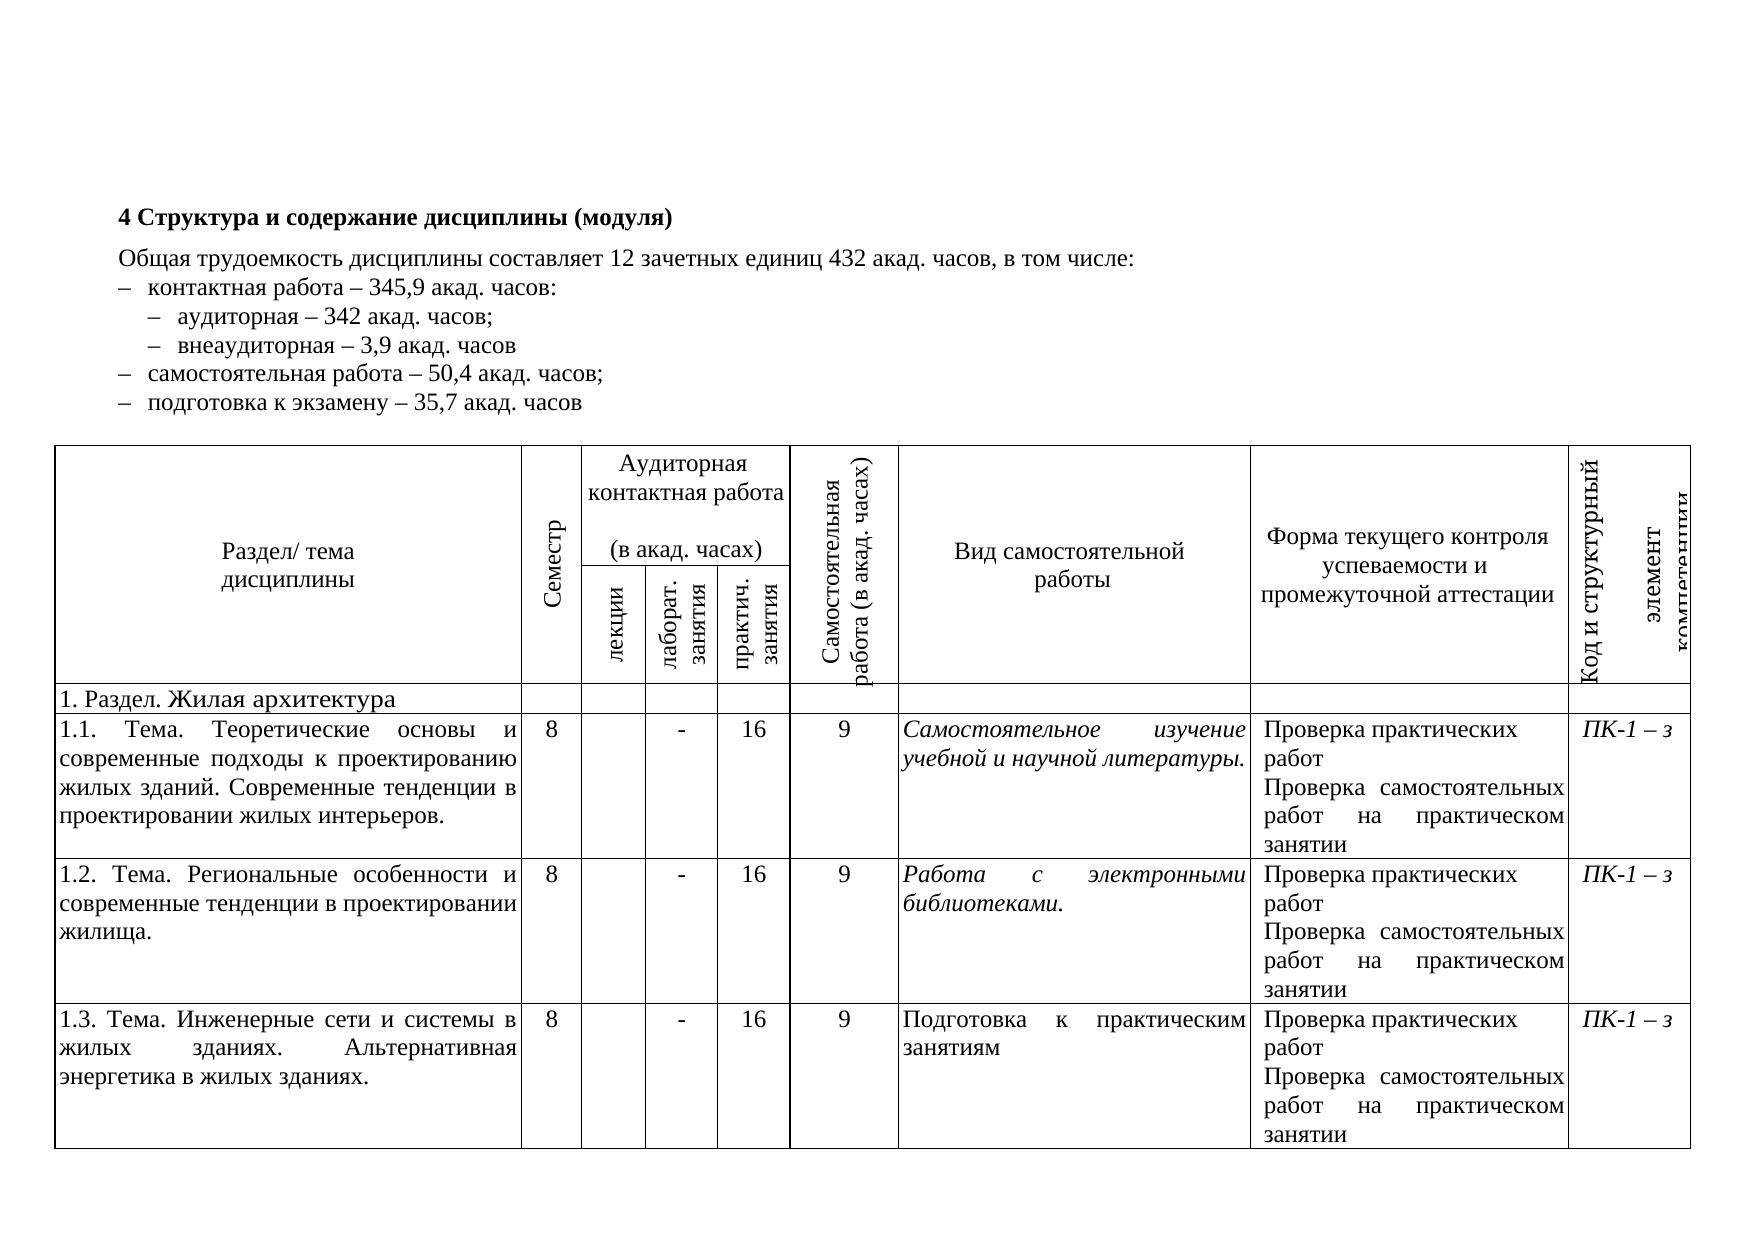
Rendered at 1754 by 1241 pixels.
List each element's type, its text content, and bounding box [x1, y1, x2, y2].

table_cell лаборат. занятия [646, 566, 717, 683]
table_cell [522, 684, 581, 713]
table_cell 1.2. Тема. Региональные особенности и современные тенденции в проектировании жилища. [56, 859, 521, 1003]
table_header Вид самостоятельной работы [899, 446, 1250, 683]
table_cell 1. Раздел. Жилая архитектура [56, 684, 521, 713]
table_cell [899, 684, 1250, 713]
table_cell 9 [791, 859, 898, 1003]
table_cell 8 [522, 859, 581, 1003]
table_cell 16 [718, 714, 789, 858]
table_header Аудиторная контактная работа (в акад. часах) [582, 446, 789, 565]
table_cell Подготовка к практическим занятиям [899, 1004, 1250, 1147]
table_cell [582, 1004, 645, 1147]
table_cell Самостоятельное изучение учебной и научной литературы. [899, 714, 1250, 858]
table_cell 1.3. Тема. Инженерные сети и системы в жилых зданиях. Альтернативная энергетика в жилых зданиях. [56, 1004, 521, 1147]
table_header Код и структурный элемент компетенции [1569, 446, 1690, 683]
table_cell 16 [718, 859, 789, 1003]
table_cell ПК-1 – з [1569, 714, 1690, 858]
table_cell [791, 684, 898, 713]
table_cell лекции [582, 566, 645, 683]
table_cell Работа с электронными библиотеками. [899, 859, 1250, 1003]
table_cell [582, 859, 645, 1003]
table_header Раздел/ тема дисциплины [56, 446, 521, 683]
table_cell - [646, 1004, 717, 1147]
table_cell [1251, 684, 1568, 713]
text – внеаудиторная – 3,9 акад. часов [59, 330, 1695, 358]
table_cell ПК-1 – з [1569, 1004, 1690, 1147]
text – контактная работа – 345,9 акад. часов: [59, 272, 1695, 301]
table_cell 1.1. Тема. Теоретические основы и современные подходы к проектированию жилых зданий. Современные тенденции в проектировании жилых интерьеров. [56, 714, 521, 858]
text – подготовка к экзамену – 35,7 акад. часов [59, 387, 1695, 416]
table_cell 8 [522, 714, 581, 858]
table_cell - [646, 714, 717, 858]
table_header Семестр [522, 446, 581, 683]
table_cell Проверка практических работ Проверка самостоятельных работ на практическом занятии [1251, 714, 1568, 858]
table_cell [1569, 684, 1690, 713]
table_cell 9 [791, 714, 898, 858]
table_cell Проверка практических работ Проверка самостоятельных работ на практическом занятии [1251, 1004, 1568, 1147]
table_cell ПК-1 – з [1569, 859, 1690, 1003]
table_header Самостоятельная работа (в акад. часах) [791, 446, 898, 683]
text Общая трудоемкость дисциплины составляет 12 зачетных единиц 432 акад. часов, в том числе: [59, 243, 1695, 272]
table_cell [582, 684, 645, 713]
table_cell [646, 684, 717, 713]
table_cell - [646, 859, 717, 1003]
text – аудиторная – 342 акад. часов; [59, 301, 1695, 330]
table_cell [718, 684, 789, 713]
table_header Форма текущего контроля успеваемости и промежуточной аттестации [1251, 446, 1568, 683]
table_cell 9 [791, 1004, 898, 1147]
table_cell 8 [522, 1004, 581, 1147]
table_cell [582, 714, 645, 858]
table_cell практич. занятия [718, 566, 789, 683]
text – самостоятельная работа – 50,4 акад. часов; [59, 358, 1695, 387]
subtitle 4 Структура и содержание дисциплины (модуля) [118, 202, 1695, 231]
table_cell 16 [718, 1004, 789, 1147]
table_cell Проверка практических работ Проверка самостоятельных работ на практическом занятии [1251, 859, 1568, 1003]
